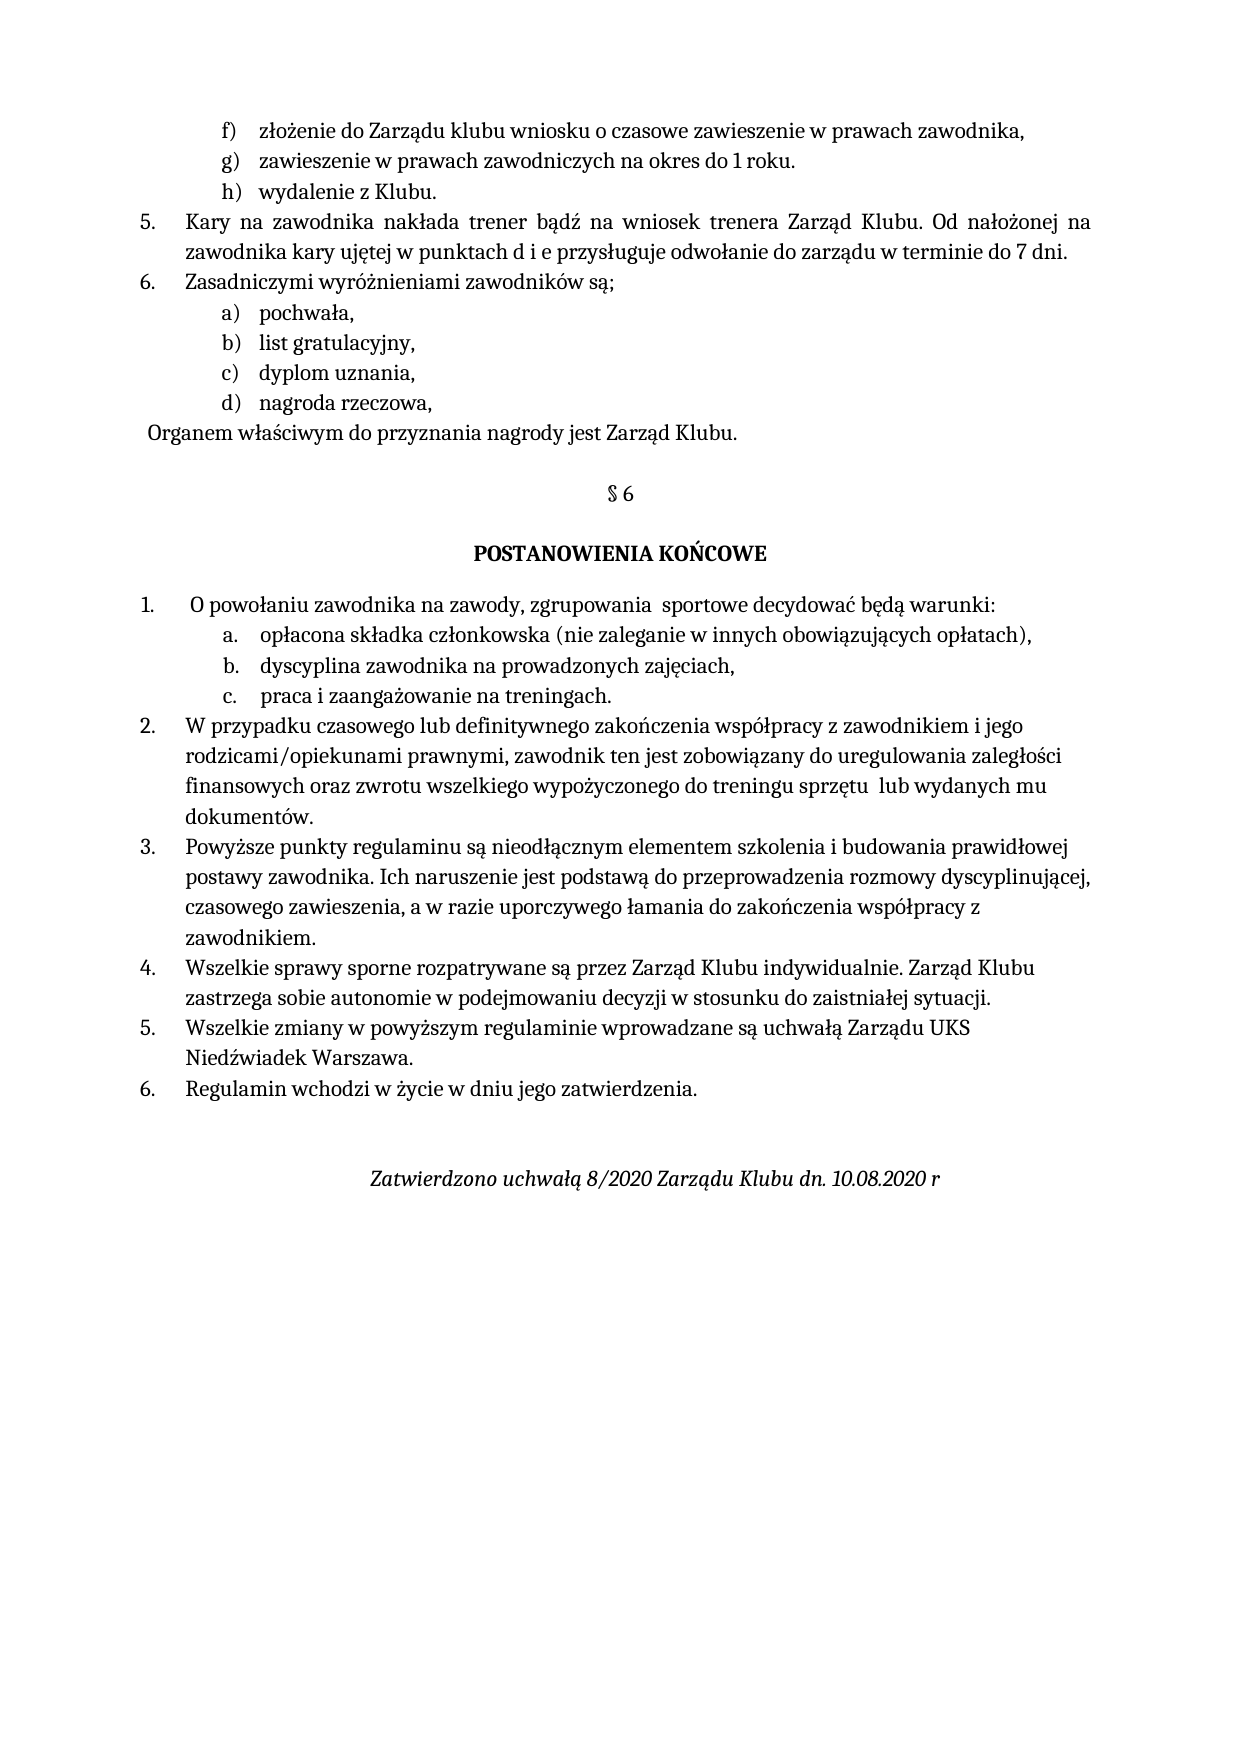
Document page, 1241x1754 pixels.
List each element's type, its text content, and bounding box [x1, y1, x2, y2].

list nagroda rzeczowa, [221, 390, 1092, 416]
list dyscyplina zawodnika na prowadzonych zajęciach, [223, 652, 1092, 679]
list Zasadniczymi wyróżnieniami zawodników są; [148, 269, 1092, 296]
text POSTANOWIENIA KOŃCOWE [148, 541, 1092, 567]
list wydalenie z Klubu. [221, 178, 1092, 205]
list list gratulacyjny, [221, 329, 1092, 356]
list Kary na zawodnika nakłada trener bądź na wniosek trenera Zarząd Klubu. Od nałożonej na zawodnika kary ujętej w punktach d i e przysługuje odwołanie do zarządu w terminie do 7 dni. [148, 209, 1092, 265]
list Powyższe punkty regulaminu są nieodłącznym elementem szkolenia i budowania prawidłowej postawy zawodnika. Ich naruszenie jest podstawą do przeprowadzenia rozmowy dyscyplinującej, czasowego zawieszenia, a w razie uporczywego łamania do zakończenia współpracy z zawodnikiem. [148, 834, 1092, 951]
list praca i zaangażowanie na treningach. [223, 683, 1092, 709]
list W przypadku czasowego lub definitywnego zakończenia współpracy z zawodnikiem i jego rodzicami/opiekunami prawnymi, zawodnik ten jest zobowiązany do uregulowania zaległości finansowych oraz zwrotu wszelkiego wypożyczonego do treningu sprzętu lub wydanych mu dokumentów. [148, 713, 1092, 830]
text Organem właściwym do przyznania nagrody jest Zarząd Klubu. [148, 420, 1092, 447]
list O powołaniu zawodnika na zawody, zgrupowania sportowe decydować będą warunki: [148, 592, 1092, 618]
list Regulamin wchodzi w życie w dniu jego zatwierdzenia. [148, 1075, 1092, 1102]
list dyplom uznania, [221, 360, 1092, 386]
text § 6 [148, 481, 1092, 507]
list pochwała, [221, 299, 1092, 326]
list zawieszenie w prawach zawodniczych na okres do 1 roku. [221, 148, 1092, 175]
list opłacona składka członkowska (nie zaleganie w innych obowiązujących opłatach), [223, 622, 1092, 649]
list Wszelkie zmiany w powyższym regulaminie wprowadzane są uchwałą Zarządu UKS Niedźwiadek Warszawa. [148, 1015, 1092, 1072]
list Zatwierdzono uchwałą 8/2020 Zarządu Klubu dn. 10.08.2020 r [370, 1166, 1092, 1192]
list złożenie do Zarządu klubu wniosku o czasowe zawieszenie w prawach zawodnika, [221, 118, 1092, 144]
list Wszelkie sprawy sporne rozpatrywane są przez Zarząd Klubu indywidualnie. Zarząd Klubu zastrzega sobie autonomie w podejmowaniu decyzji w stosunku do zaistniałej sytuacji. [148, 954, 1092, 1011]
